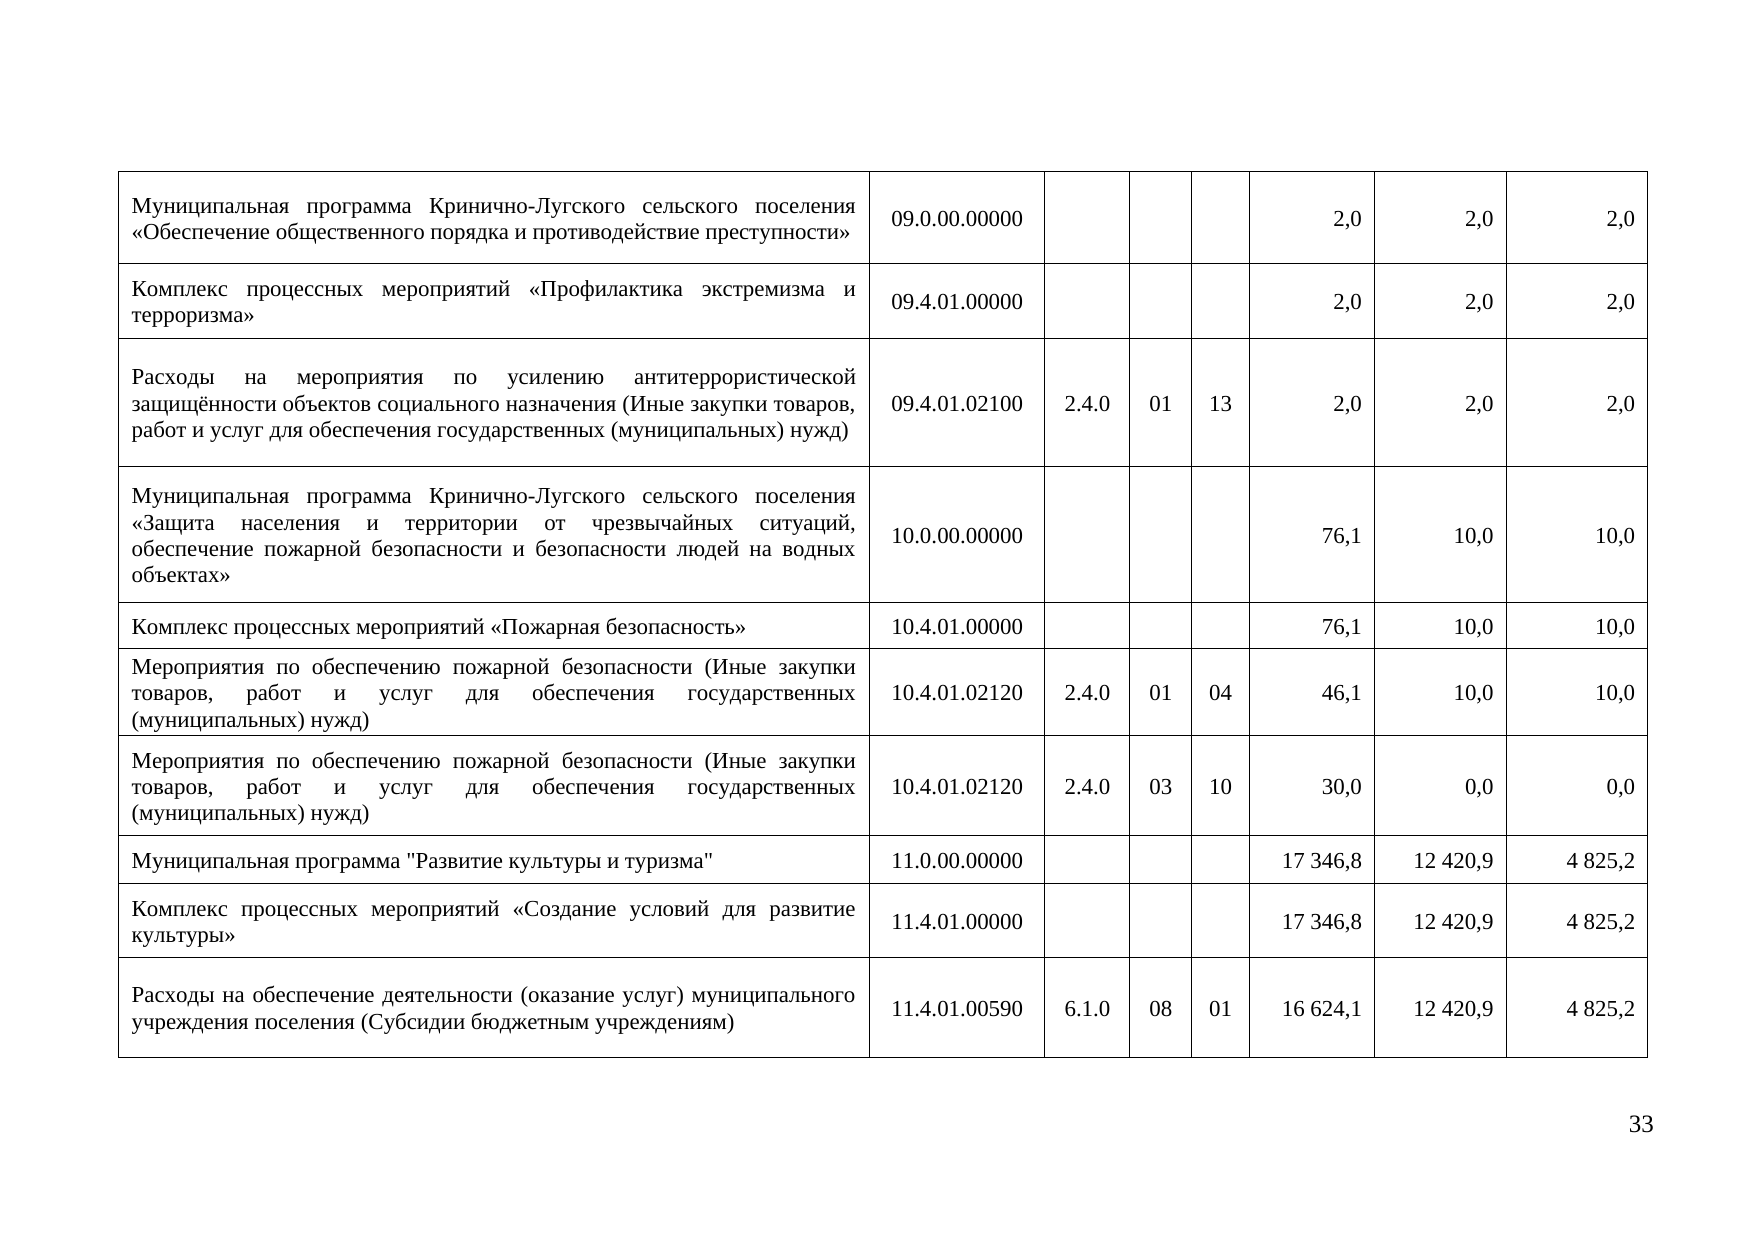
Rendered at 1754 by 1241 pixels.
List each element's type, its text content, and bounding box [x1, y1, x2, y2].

table_cell 2,0 [1507, 172, 1647, 263]
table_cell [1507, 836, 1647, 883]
table_cell 13 [1192, 339, 1249, 466]
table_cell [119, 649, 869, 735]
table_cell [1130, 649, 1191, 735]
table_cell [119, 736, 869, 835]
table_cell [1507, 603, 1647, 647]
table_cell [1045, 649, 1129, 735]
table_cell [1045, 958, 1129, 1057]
table_cell 01 [1130, 339, 1191, 466]
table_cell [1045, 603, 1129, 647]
table_cell 09.4.01.02100 [870, 339, 1044, 466]
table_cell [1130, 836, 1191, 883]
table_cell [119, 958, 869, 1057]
table_cell 2,0 [1250, 172, 1374, 263]
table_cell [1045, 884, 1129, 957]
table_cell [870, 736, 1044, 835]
table_cell 09.4.01.00000 [870, 264, 1044, 337]
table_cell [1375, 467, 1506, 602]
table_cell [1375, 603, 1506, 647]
table_cell [1045, 264, 1129, 337]
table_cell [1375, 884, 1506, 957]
table_cell [1192, 264, 1249, 337]
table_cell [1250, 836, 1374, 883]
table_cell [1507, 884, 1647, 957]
table_cell Муниципальная программа Кринично-Лугского сельского поселения «Обеспечение общественного порядка и противодействие преступности» [119, 172, 869, 263]
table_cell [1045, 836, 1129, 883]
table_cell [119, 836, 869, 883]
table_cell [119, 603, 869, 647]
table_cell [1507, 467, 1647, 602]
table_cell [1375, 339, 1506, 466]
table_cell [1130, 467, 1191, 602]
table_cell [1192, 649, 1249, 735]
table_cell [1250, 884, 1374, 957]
table_cell 2,0 [1250, 264, 1374, 337]
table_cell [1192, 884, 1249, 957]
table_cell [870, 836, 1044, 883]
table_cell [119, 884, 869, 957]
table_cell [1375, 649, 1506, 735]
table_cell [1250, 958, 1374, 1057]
table_cell [1192, 172, 1249, 263]
table_cell [1130, 172, 1191, 263]
table_cell [1130, 264, 1191, 337]
table_cell Комплекс процессных мероприятий «Профилактика экстремизма и терроризма» [119, 264, 869, 337]
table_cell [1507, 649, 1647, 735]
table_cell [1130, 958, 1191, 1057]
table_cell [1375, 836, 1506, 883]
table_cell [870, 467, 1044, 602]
table_cell 2.4.0 [1045, 339, 1129, 466]
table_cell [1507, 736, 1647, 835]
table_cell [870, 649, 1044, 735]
table_cell 2,0 [1250, 339, 1374, 466]
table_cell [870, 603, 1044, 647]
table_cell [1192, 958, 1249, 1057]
table_cell 09.0.00.00000 [870, 172, 1044, 263]
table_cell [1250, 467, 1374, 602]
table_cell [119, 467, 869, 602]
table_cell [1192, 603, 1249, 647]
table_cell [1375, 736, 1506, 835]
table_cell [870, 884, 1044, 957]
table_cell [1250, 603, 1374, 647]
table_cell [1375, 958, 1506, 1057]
table_cell 2,0 [1375, 172, 1506, 263]
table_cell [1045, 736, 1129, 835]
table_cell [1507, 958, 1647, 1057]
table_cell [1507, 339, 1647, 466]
table_cell [1045, 172, 1129, 263]
table_cell Расходы на мероприятия по усилению антитеррористической защищённости объектов социального назначения (Иные закупки товаров, работ и услуг для обеспечения государственных (муниципальных) нужд) [119, 339, 869, 466]
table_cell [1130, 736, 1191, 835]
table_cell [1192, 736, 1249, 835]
table_cell 2,0 [1507, 264, 1647, 337]
table_cell 2,0 [1375, 264, 1506, 337]
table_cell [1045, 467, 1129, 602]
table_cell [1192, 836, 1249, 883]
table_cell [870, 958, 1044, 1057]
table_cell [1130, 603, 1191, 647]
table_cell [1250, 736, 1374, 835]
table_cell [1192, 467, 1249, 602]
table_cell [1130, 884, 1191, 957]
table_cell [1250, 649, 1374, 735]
